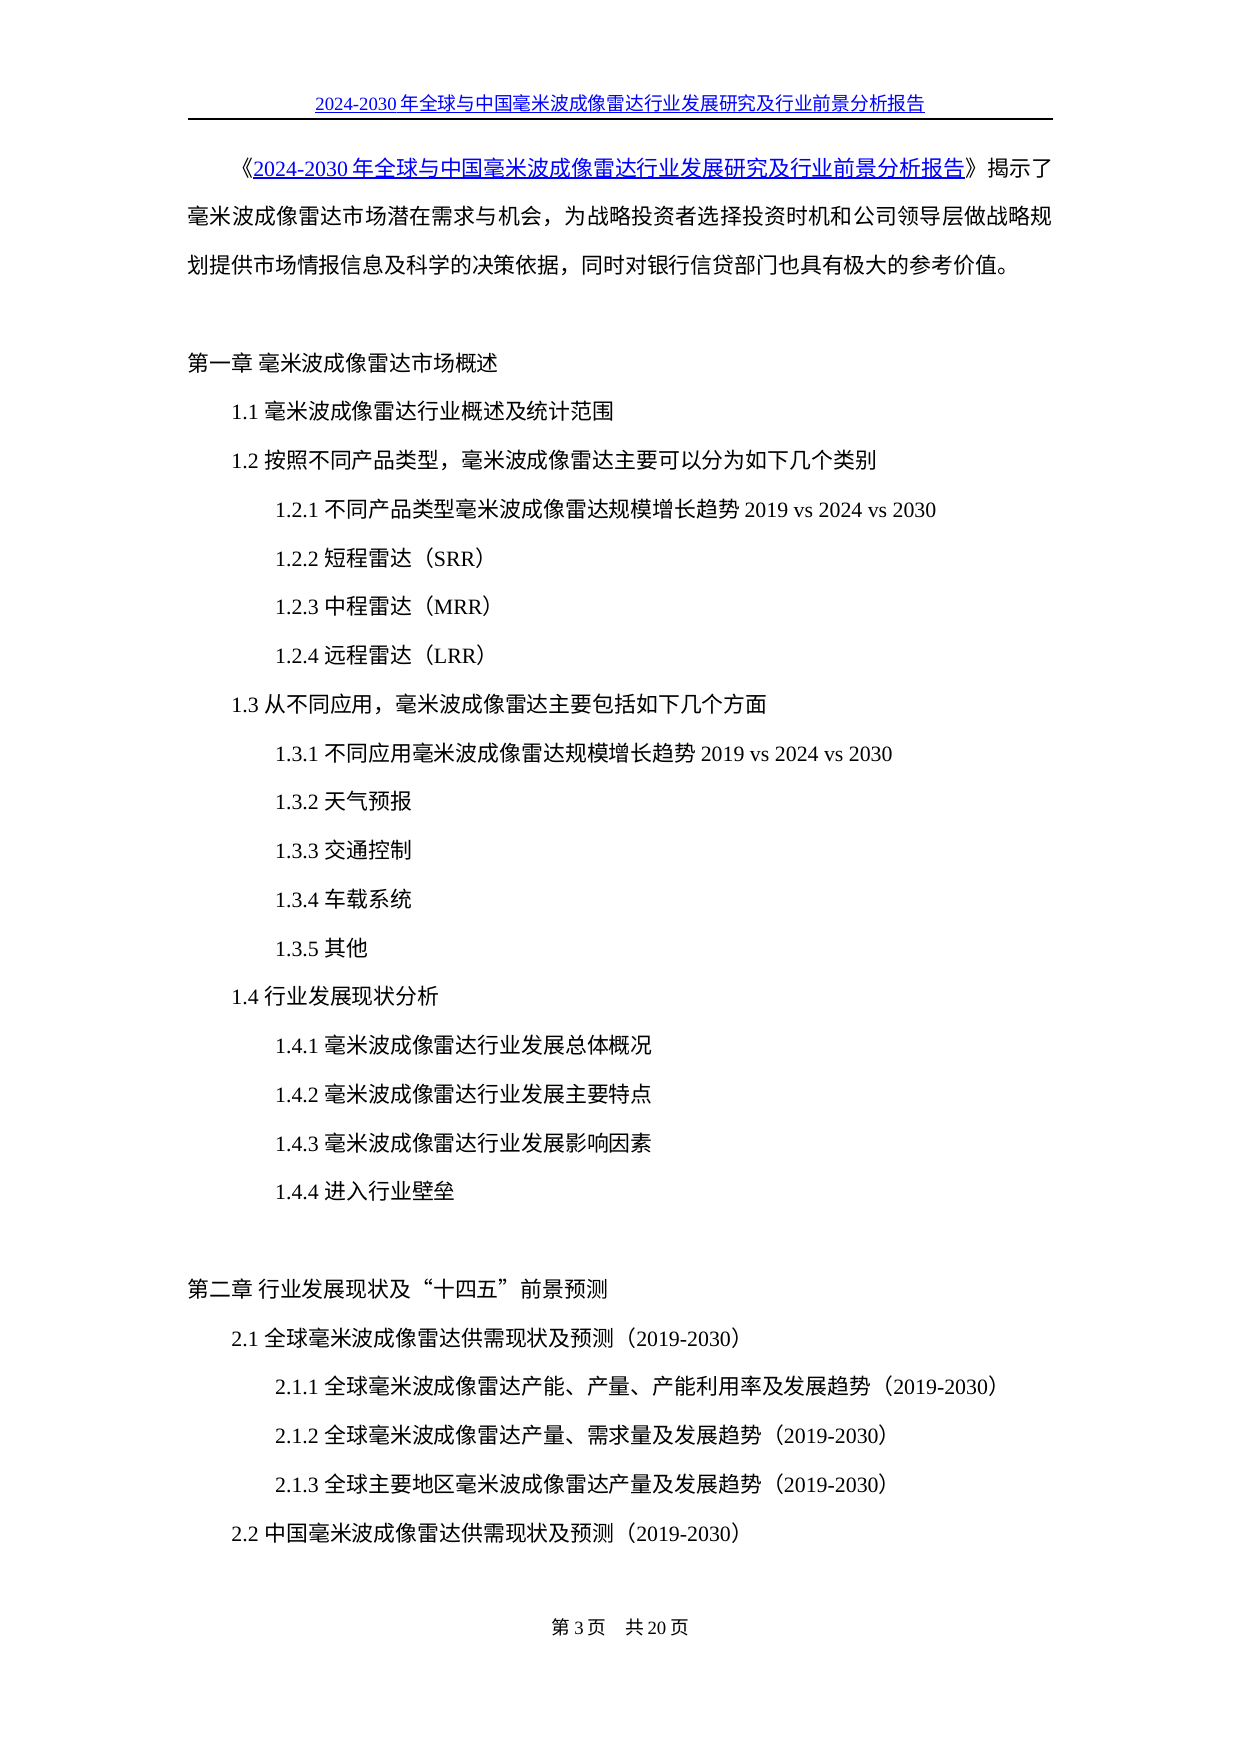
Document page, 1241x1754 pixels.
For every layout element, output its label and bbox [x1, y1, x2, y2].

text [187, 150, 1053, 1548]
